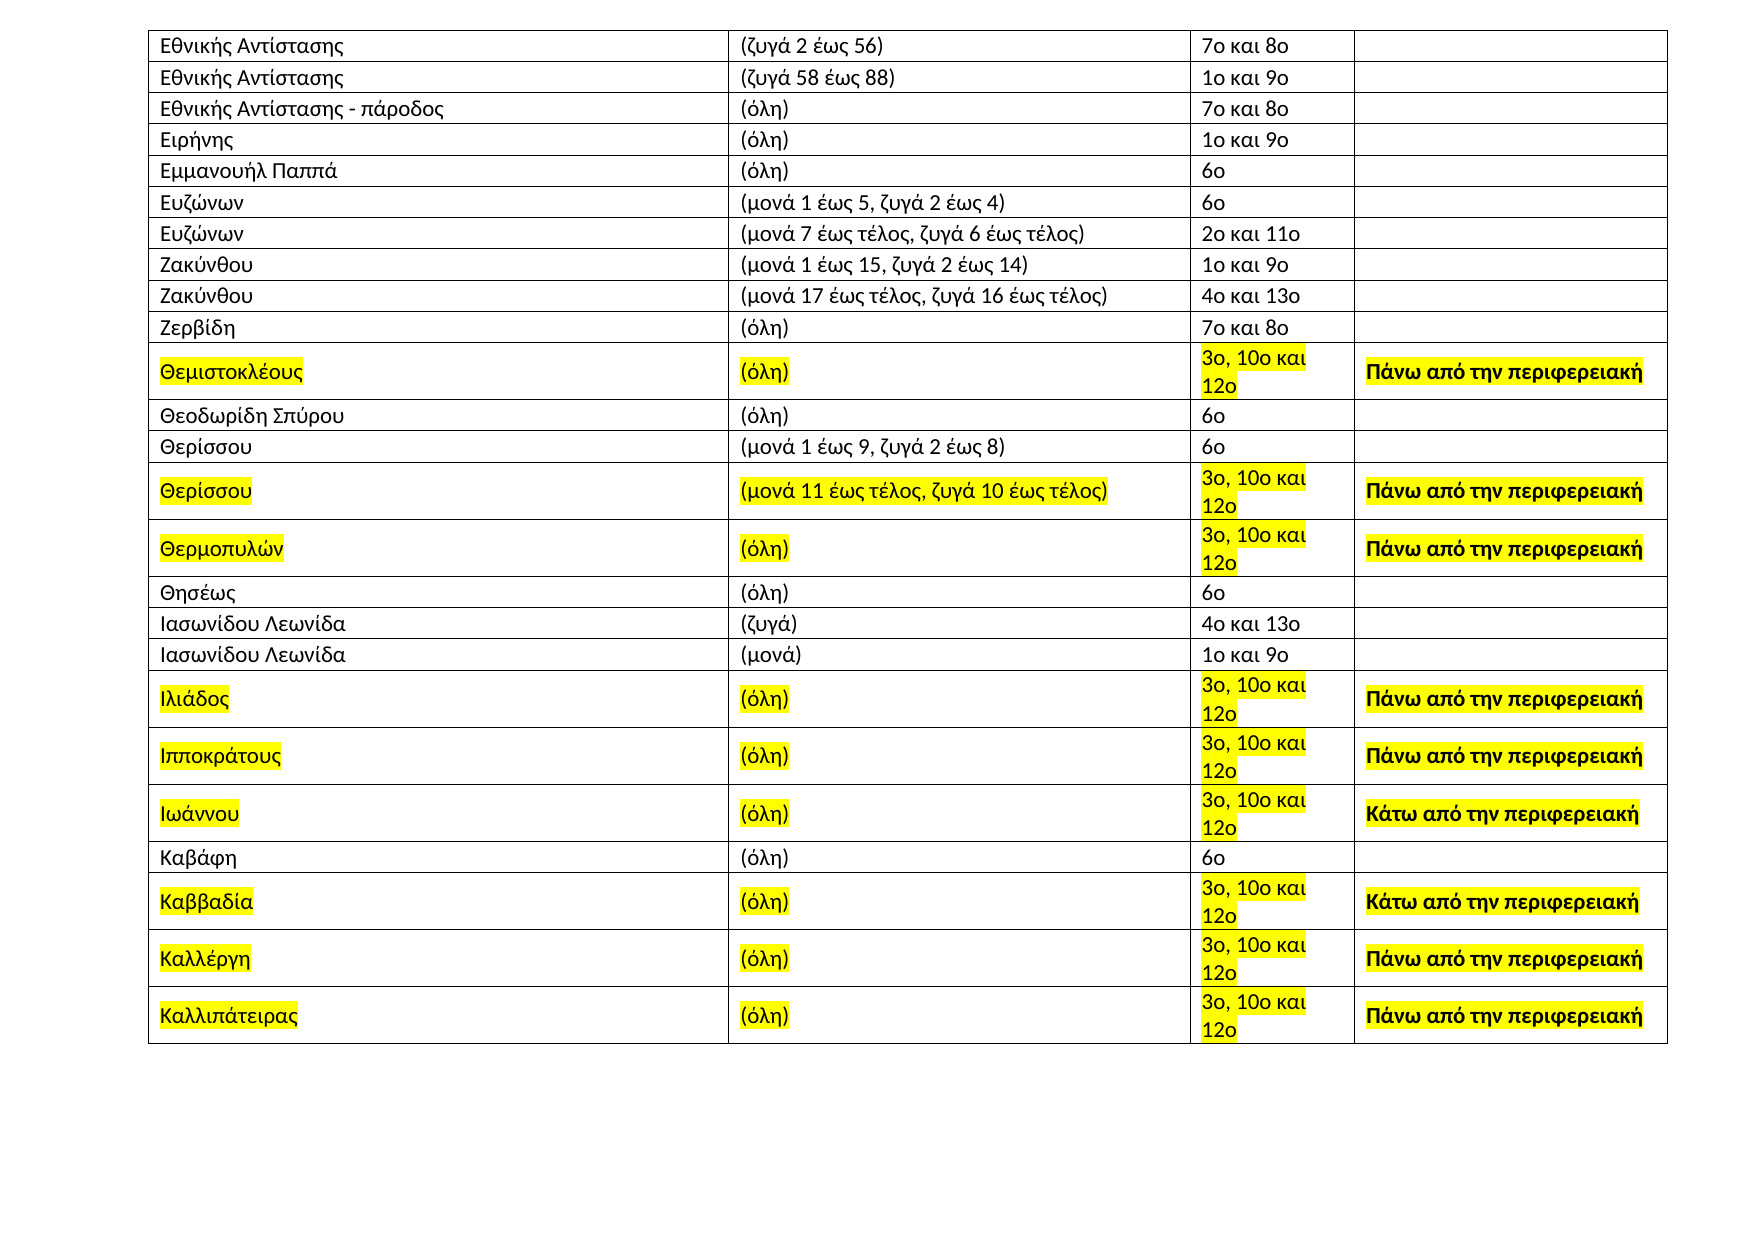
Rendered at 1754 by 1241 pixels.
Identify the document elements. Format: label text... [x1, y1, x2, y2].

table_cell Θησέως [149, 577, 728, 607]
table_cell 3ο, 10ο και 12ο [1237, 463, 1354, 519]
table_cell [1355, 249, 1667, 279]
table_cell Καββαδία [149, 873, 728, 929]
table_cell (μονά 1 έως 5, ζυγά 2 έως 4) [729, 187, 1190, 217]
table_cell 6ο [1191, 187, 1354, 217]
table_cell 1ο και 9ο [1191, 249, 1354, 279]
table_cell [1355, 187, 1667, 217]
table_cell 7ο και 8ο [1191, 93, 1354, 123]
table_cell Πάνω από την περιφερειακή [1355, 520, 1667, 576]
table_cell 4ο και 13ο [1191, 281, 1354, 311]
table_cell (όλη) [729, 156, 1190, 186]
table_cell Ζακύνθου [149, 281, 728, 311]
table_cell (μονά 1 έως 15, ζυγά 2 έως 14) [729, 249, 1190, 279]
table_cell 7ο και 8ο [1191, 312, 1354, 342]
table_cell 6ο [1191, 431, 1354, 462]
table_cell [1355, 608, 1667, 638]
table_cell Ευζώνων [149, 187, 728, 217]
table_cell [1355, 218, 1667, 248]
table_cell Ιλιάδος [149, 671, 728, 727]
table_cell (όλη) [729, 785, 1190, 841]
table_cell Θερμοπυλών [149, 520, 728, 576]
table_cell 3ο, 10ο και 12ο [1237, 785, 1354, 841]
table_cell (όλη) [729, 124, 1190, 154]
table_cell 1ο και 9ο [1191, 639, 1354, 669]
table_cell (όλη) [729, 520, 1190, 576]
table_cell Ιπποκράτους [149, 728, 728, 784]
table_cell 6ο [1191, 842, 1354, 872]
table_cell 6ο [1191, 156, 1354, 186]
table_cell Πάνω από την περιφερειακή [1355, 463, 1667, 519]
table_cell [1355, 639, 1667, 669]
table_cell 7ο και 8ο [1191, 31, 1354, 61]
table_cell Πάνω από την περιφερειακή [1355, 930, 1667, 986]
table_cell (όλη) [729, 987, 1190, 1043]
table_cell 3ο, 10ο και 12ο [1237, 873, 1354, 929]
table_cell Καλλιπάτειρας [149, 987, 728, 1043]
table_cell [1355, 93, 1667, 123]
table_cell [1355, 577, 1667, 607]
table_cell [1355, 156, 1667, 186]
table_cell 3ο, 10ο και 12ο [1237, 930, 1354, 986]
table_cell Πάνω από την περιφερειακή [1355, 343, 1667, 399]
table_cell (όλη) [729, 343, 1190, 399]
table_cell Πάνω από την περιφερειακή [1355, 671, 1667, 727]
table_cell (όλη) [729, 842, 1190, 872]
table_cell (όλη) [729, 930, 1190, 986]
table_cell (όλη) [729, 312, 1190, 342]
table_cell (μονά) [729, 639, 1190, 669]
table_cell 2ο και 11ο [1191, 218, 1354, 248]
table_cell (μονά 7 έως τέλος, ζυγά 6 έως τέλος) [729, 218, 1190, 248]
table_cell 3ο, 10ο και 12ο [1237, 671, 1354, 727]
table_cell (ζυγά 58 έως 88) [729, 62, 1190, 92]
table_cell Ιωάννου [149, 785, 728, 841]
table_cell Θεοδωρίδη Σπύρου [149, 400, 728, 430]
table_cell Εμμανουήλ Παππά [149, 156, 728, 186]
table_cell Ευζώνων [149, 218, 728, 248]
table_cell Καλλέργη [149, 930, 728, 986]
table_cell [1355, 431, 1667, 462]
table_cell (μονά 1 έως 9, ζυγά 2 έως 8) [729, 431, 1190, 462]
table_cell (μονά 17 έως τέλος, ζυγά 16 έως τέλος) [729, 281, 1190, 311]
table_cell Ιασωνίδου Λεωνίδα [149, 639, 728, 669]
table_cell [1355, 400, 1667, 430]
table_cell Θερίσσου [149, 463, 728, 519]
table_cell 1ο και 9ο [1191, 124, 1354, 154]
table_cell 4ο και 13ο [1191, 608, 1354, 638]
table_cell [1355, 312, 1667, 342]
table_cell Καβάφη [149, 842, 728, 872]
table_cell [1355, 124, 1667, 154]
table_cell (όλη) [729, 93, 1190, 123]
table_cell Θεμιστοκλέους [149, 343, 728, 399]
table_cell Ειρήνης [149, 124, 728, 154]
table_cell Εθνικής Αντίστασης [149, 62, 728, 92]
table_cell 3ο, 10ο και 12ο [1237, 343, 1354, 399]
table_cell [1355, 842, 1667, 872]
table_cell (όλη) [729, 873, 1190, 929]
table_cell (όλη) [729, 400, 1190, 430]
table_cell [1355, 281, 1667, 311]
table_cell 6ο [1191, 400, 1354, 430]
table_cell [1355, 62, 1667, 92]
table_cell (ζυγά) [729, 608, 1190, 638]
table_cell 1ο και 9ο [1191, 62, 1354, 92]
table_cell (όλη) [729, 728, 1190, 784]
table_cell Εθνικής Αντίστασης - πάροδος [149, 93, 728, 123]
table_cell Ζερβίδη [149, 312, 728, 342]
table_cell [1355, 31, 1667, 61]
table_cell (όλη) [729, 577, 1190, 607]
table_cell Ιασωνίδου Λεωνίδα [149, 608, 728, 638]
table_cell (μονά 11 έως τέλος, ζυγά 10 έως τέλος) [729, 463, 1190, 519]
table_cell Θερίσσου [149, 431, 728, 462]
table_cell Πάνω από την περιφερειακή [1355, 987, 1667, 1043]
table_cell (ζυγά 2 έως 56) [729, 31, 1190, 61]
table_cell 3ο, 10ο και 12ο [1237, 987, 1354, 1043]
table_cell 3ο, 10ο και 12ο [1237, 728, 1354, 784]
table_cell Κάτω από την περιφερειακή [1355, 785, 1667, 841]
table_cell 6ο [1191, 577, 1354, 607]
table_cell Εθνικής Αντίστασης [149, 31, 728, 61]
table_cell Πάνω από την περιφερειακή [1355, 728, 1667, 784]
table_cell Κάτω από την περιφερειακή [1355, 873, 1667, 929]
table_cell (όλη) [729, 671, 1190, 727]
table_cell Ζακύνθου [149, 249, 728, 279]
table_cell 3ο, 10ο και 12ο [1237, 520, 1354, 576]
